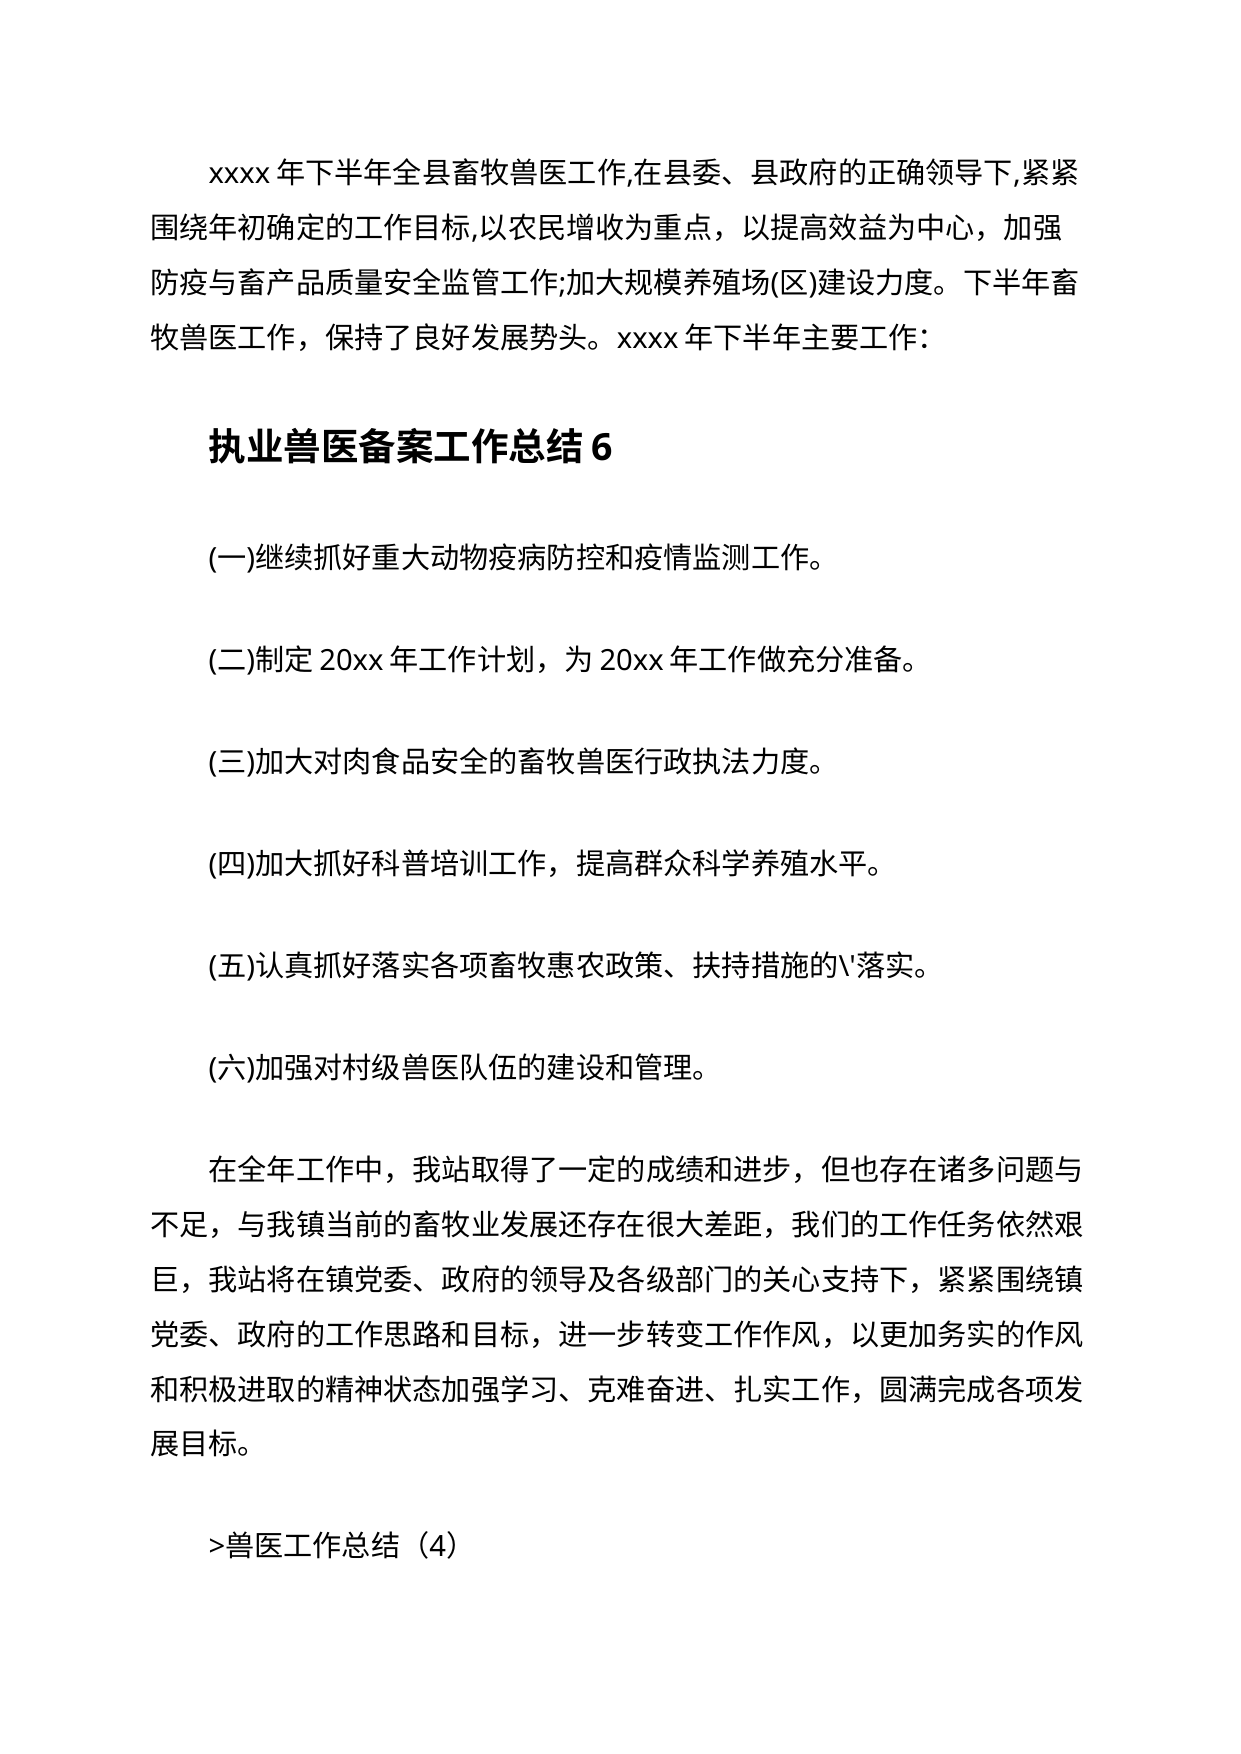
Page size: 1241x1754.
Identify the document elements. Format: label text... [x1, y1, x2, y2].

text (四)加大抓好科普培训工作，提高群众科学养殖水平。 [150, 841, 1090, 883]
text 在全年工作中，我站取得了一定的成绩和进步，但也存在诸多问题与不足，与我镇当前的畜牧业发展还存在很大差距，我们的工作任务依然艰巨，我站将在镇党委、政府的领导及各级部门的关心支持下，紧紧围绕镇党委、政府的工作思路和目标，进一步转变工作作风，以更加务实的作风和积极进取的精神状态加强学习、克难奋进、扎实工作，圆满完成各项发展目标。 [150, 1146, 1090, 1463]
text (二)制定20xx年工作计划，为20xx年工作做充分准备。 [150, 637, 1090, 679]
text (六)加强对村级兽医队伍的建设和管理。 [150, 1044, 1090, 1087]
text (五)认真抓好落实各项畜牧惠农政策、扶持措施的\'落实。 [150, 942, 1090, 985]
text >兽医工作总结（4） [150, 1523, 1090, 1565]
text 执业兽医备案工作总结6 [150, 417, 1090, 471]
text (三)加大对肉食品安全的畜牧兽医行政执法力度。 [150, 738, 1090, 781]
text xxxx年下半年全县畜牧兽医工作,在县委、县政府的正确领导下,紧紧围绕年初确定的工作目标,以农民增收为重点，以提高效益为中心，加强防疫与畜产品质量安全监管工作;加大规模养殖场(区)建设力度。下半年畜牧兽医工作，保持了良好发展势头。xxxx年下半年主要工作： [150, 150, 1090, 357]
text (一)继续抓好重大动物疫病防控和疫情监测工作。 [150, 534, 1090, 577]
